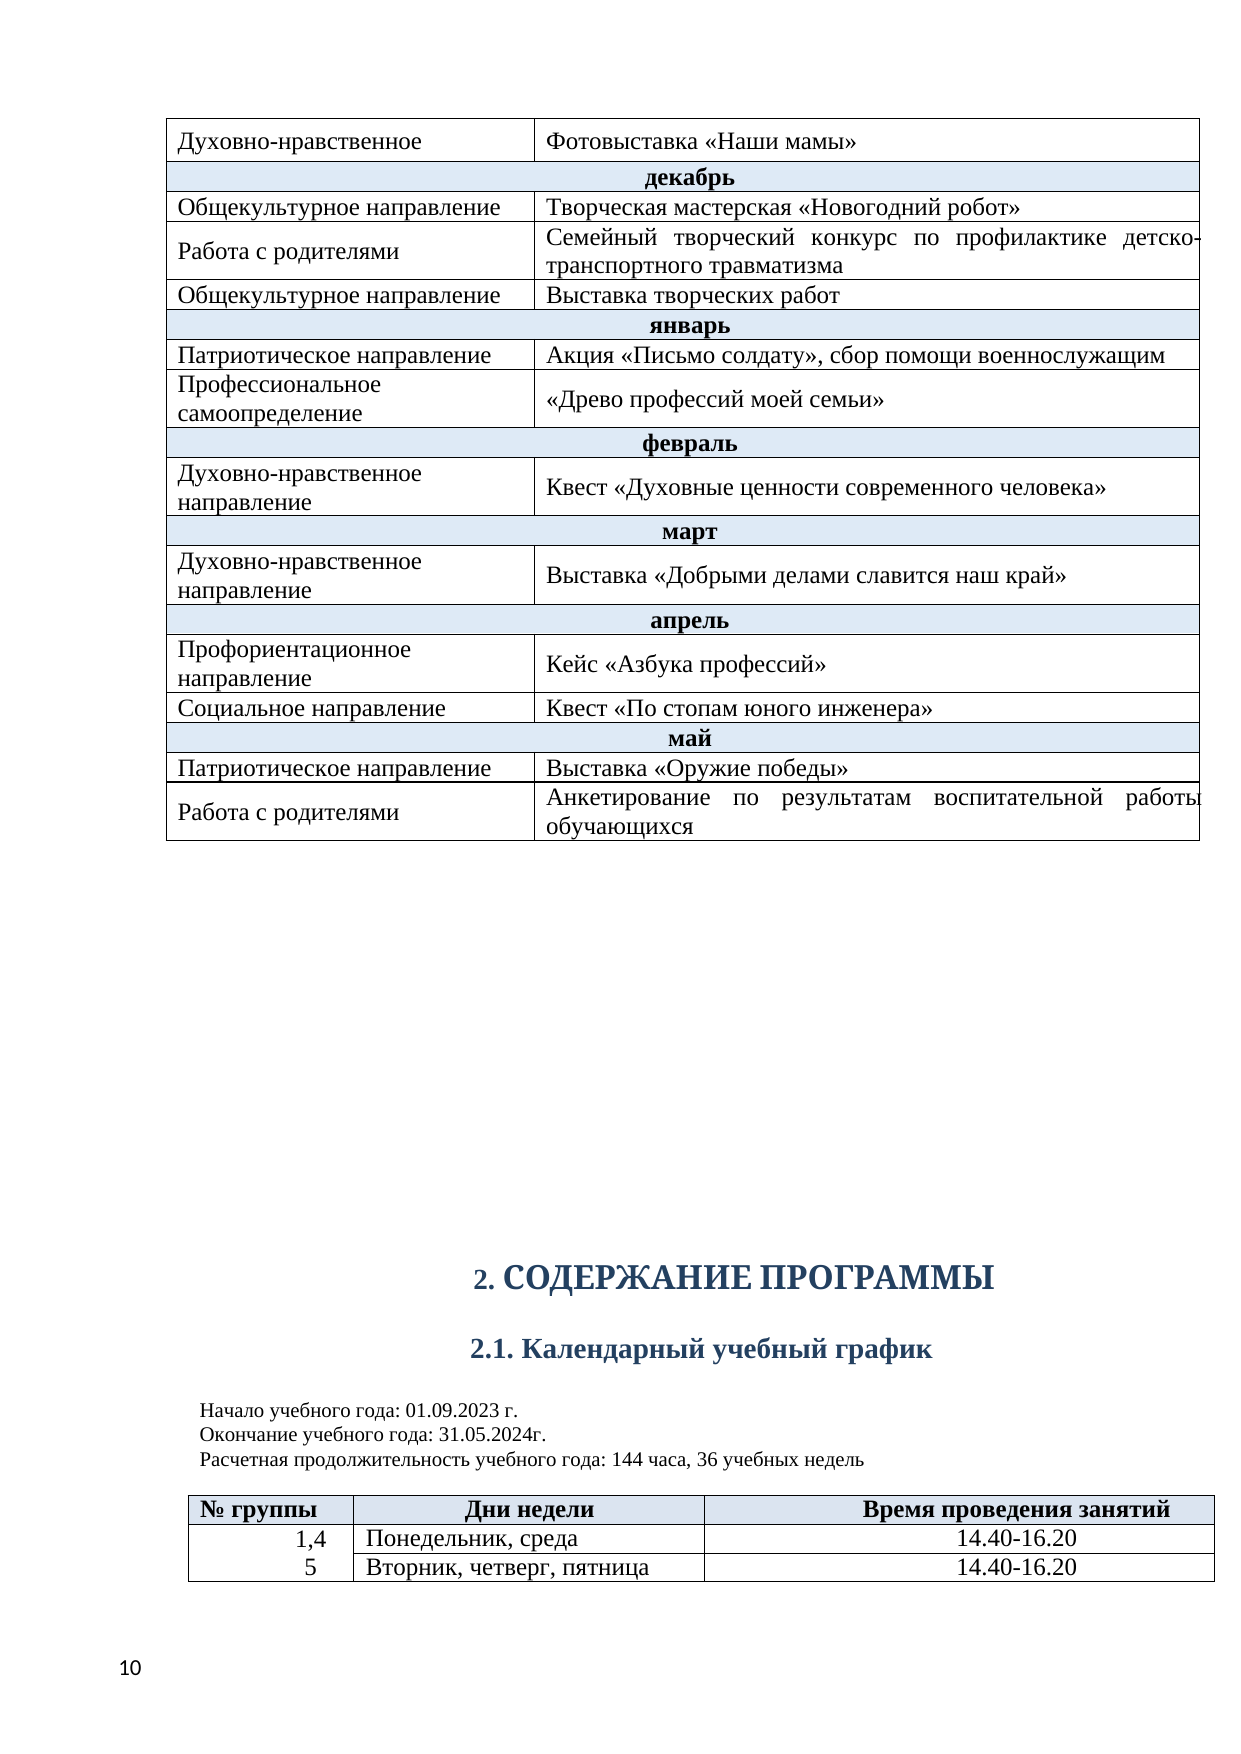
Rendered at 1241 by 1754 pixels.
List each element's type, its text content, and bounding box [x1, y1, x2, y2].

table_cell Профессиональное самоопределение [167, 370, 534, 427]
table_cell Выставка «Добрыми делами славится наш край» [535, 546, 1199, 604]
table_cell Духовно-нравственное [167, 119, 534, 161]
text Расчетная продолжительность учебного года: 144 часа, 36 учебных недель [199, 1447, 1137, 1471]
table_cell Вторник, четверг, пятница [354, 1554, 704, 1581]
table_cell Кейс «Азбука профессий» [535, 635, 1199, 692]
table_cell март [167, 516, 1199, 545]
table_cell декабрь [167, 162, 1199, 191]
table_cell 14.40-16.20 [705, 1525, 1214, 1553]
table_cell 1,4 5 [189, 1525, 353, 1581]
table_header Время проведения занятий [705, 1496, 1214, 1524]
table_header Дни недели [354, 1496, 704, 1524]
table_cell Духовно-нравственное направление [167, 546, 534, 604]
table_cell Анкетирование по результатам воспитательной работы обучающихся [535, 783, 1199, 840]
table_cell Общекультурное направление [167, 192, 534, 221]
table_cell апрель [167, 605, 1199, 633]
table_cell Понедельник, среда [354, 1525, 704, 1553]
table_cell Творческая мастерская «Новогодний робот» [535, 192, 1199, 221]
table_cell Семейный творческий конкурс по профилактике детско-транспортного травматизма [535, 222, 1199, 279]
subtitle СОДЕРЖАНИЕ ПРОГРАММЫ [473, 1260, 1137, 1298]
text Начало учебного года: 01.09.2023 г. [199, 1398, 1137, 1422]
table_cell Патриотическое направление [167, 340, 534, 368]
table_cell Профориентационное направление [167, 635, 534, 692]
table_cell январь [167, 310, 1199, 339]
table_cell Квест «Духовные ценности современного человека» [535, 458, 1199, 515]
table_cell Социальное направление [167, 693, 534, 722]
table_cell Квест «По стопам юного инженера» [535, 693, 1199, 722]
table_cell Патриотическое направление [167, 753, 534, 781]
text Окончание учебного года: 31.05.2024г. [199, 1422, 1137, 1446]
table_cell Акция «Письмо солдату», сбор помощи военнослужащим [535, 340, 1199, 368]
table_cell 14.40-16.20 [705, 1554, 1214, 1581]
table_cell февраль [167, 428, 1199, 457]
table_cell Работа с родителями [167, 783, 534, 840]
table_cell Выставка творческих работ [535, 280, 1199, 309]
table_cell май [167, 723, 1199, 752]
table_cell Работа с родителями [167, 222, 534, 279]
table_cell «Древо профессий моей семьи» [535, 370, 1199, 427]
table_cell Духовно-нравственное направление [167, 458, 534, 515]
table_header № группы [189, 1496, 353, 1524]
table_cell Общекультурное направление [167, 280, 534, 309]
table_cell Фотовыставка «Наши мамы» [535, 119, 1199, 161]
table_cell Выставка «Оружие победы» [535, 753, 1199, 781]
list Календарный учебный график [470, 1332, 1137, 1365]
